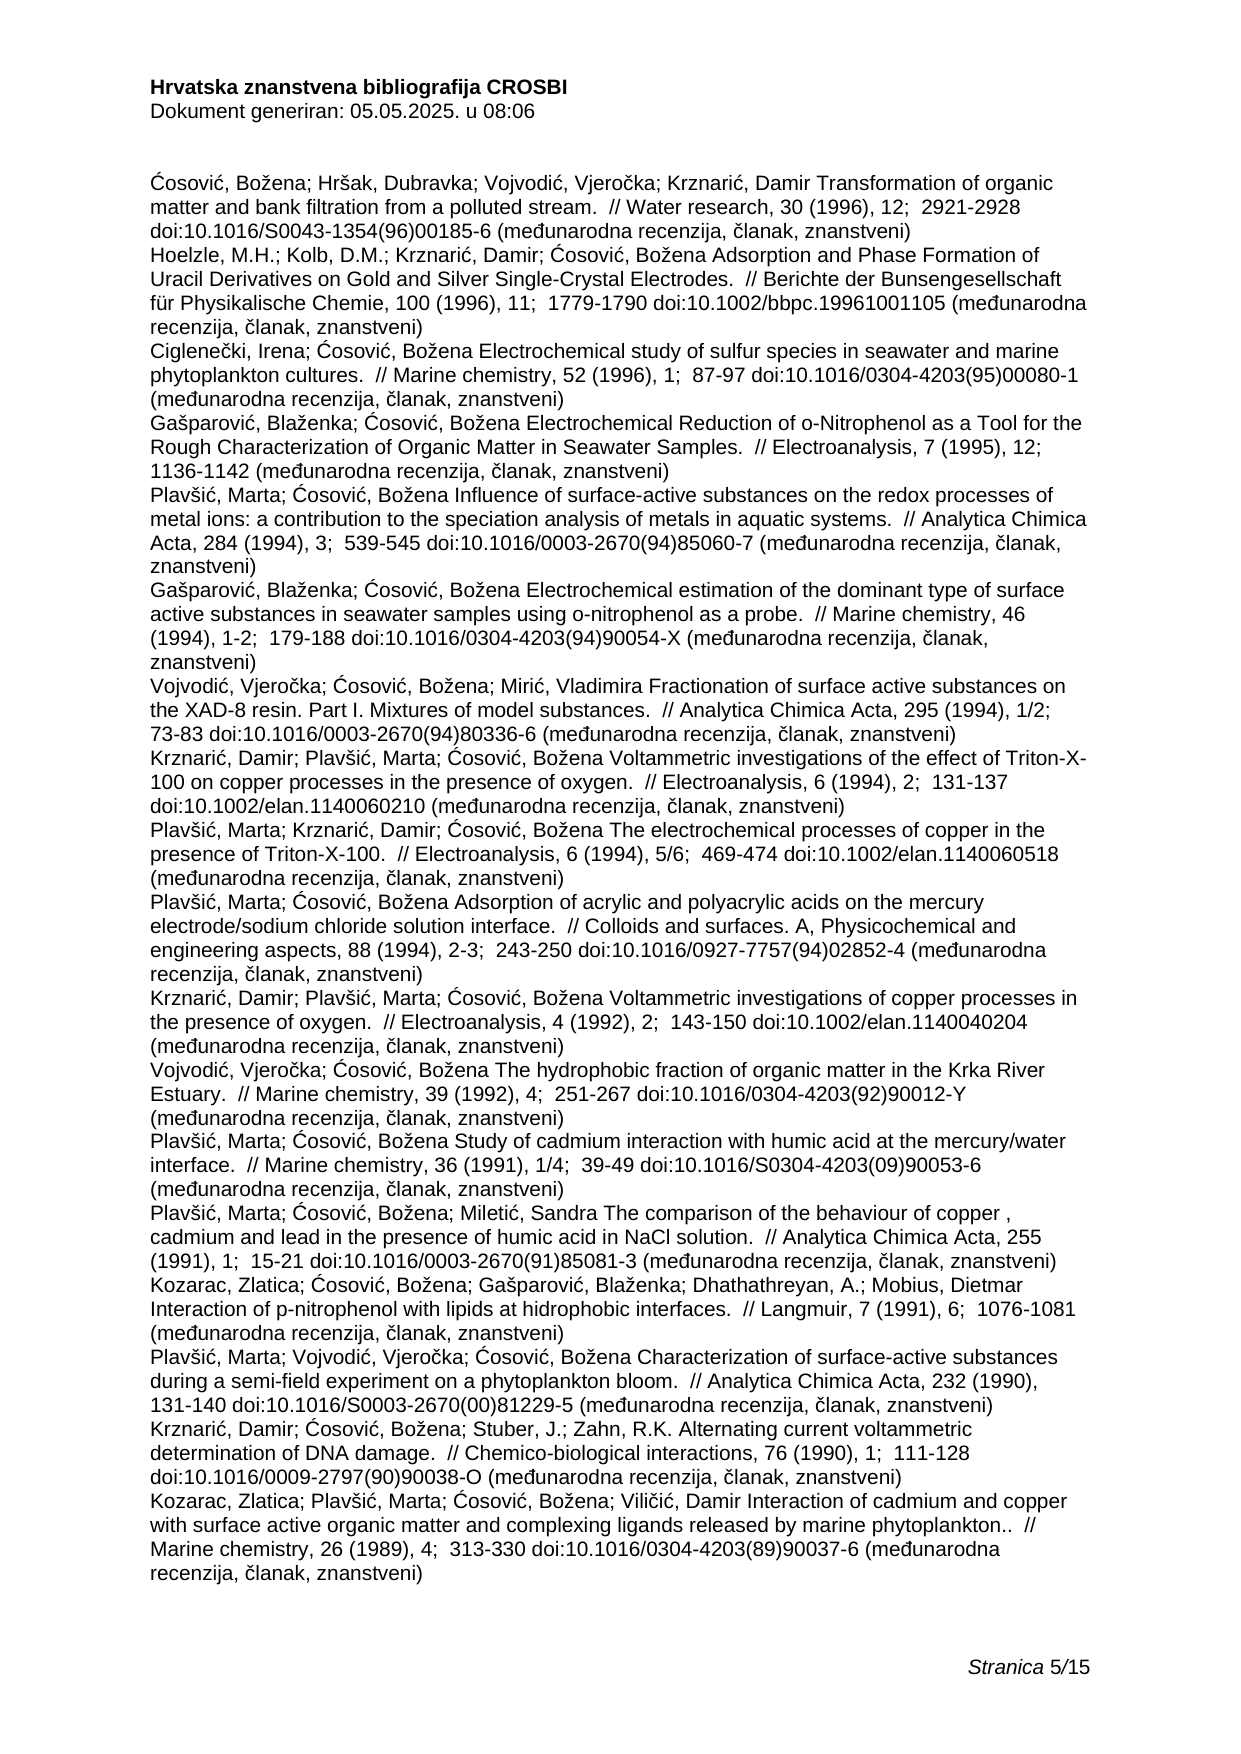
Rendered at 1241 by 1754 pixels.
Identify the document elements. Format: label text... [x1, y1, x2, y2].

text Hoelzle, M.H.; Kolb, D.M.; Krznarić, Damir; Ćosović, Božena [150, 243, 1090, 339]
text Kozarac, Zlatica; Ćosović, Božena; Gašparović, Blaženka; Dhathathreyan, A.; Mobius, Dietmar [150, 1273, 1090, 1345]
text Plavšić, Marta; Vojvodić, Vjeročka; Ćosović, Božena [150, 1345, 1090, 1417]
text Krznarić, Damir; Plavšić, Marta; Ćosović, Božena [150, 986, 1090, 1057]
text Plavšić, Marta; Ćosović, Božena; Miletić, Sandra [150, 1201, 1090, 1273]
text Krznarić, Damir; Ćosović, Božena; Stuber, J.; Zahn, R.K. [150, 1417, 1090, 1489]
text Plavšić, Marta; Ćosović, Božena [150, 482, 1090, 578]
text Gašparović, Blaženka; Ćosović, Božena [150, 578, 1090, 674]
text Vojvodić, Vjeročka; Ćosović, Božena [150, 1057, 1090, 1129]
text Plavšić, Marta; Ćosović, Božena [150, 890, 1090, 986]
text Ćosović, Božena; Hršak, Dubravka; Vojvodić, Vjeročka; Krznarić, Damir [150, 171, 1090, 243]
text Vojvodić, Vjeročka; Ćosović, Božena; Mirić, Vladimira [150, 674, 1090, 746]
text Gašparović, Blaženka; Ćosović, Božena [150, 411, 1090, 482]
text Krznarić, Damir; Plavšić, Marta; Ćosović, Božena [150, 746, 1090, 818]
text Plavšić, Marta; Ćosović, Božena [150, 1129, 1090, 1201]
text Plavšić, Marta; Krznarić, Damir; Ćosović, Božena [150, 818, 1090, 890]
text Ciglenečki, Irena; Ćosović, Božena [150, 339, 1090, 411]
text Kozarac, Zlatica; Plavšić, Marta; Ćosović, Božena; Viličić, Damir [150, 1489, 1090, 1584]
